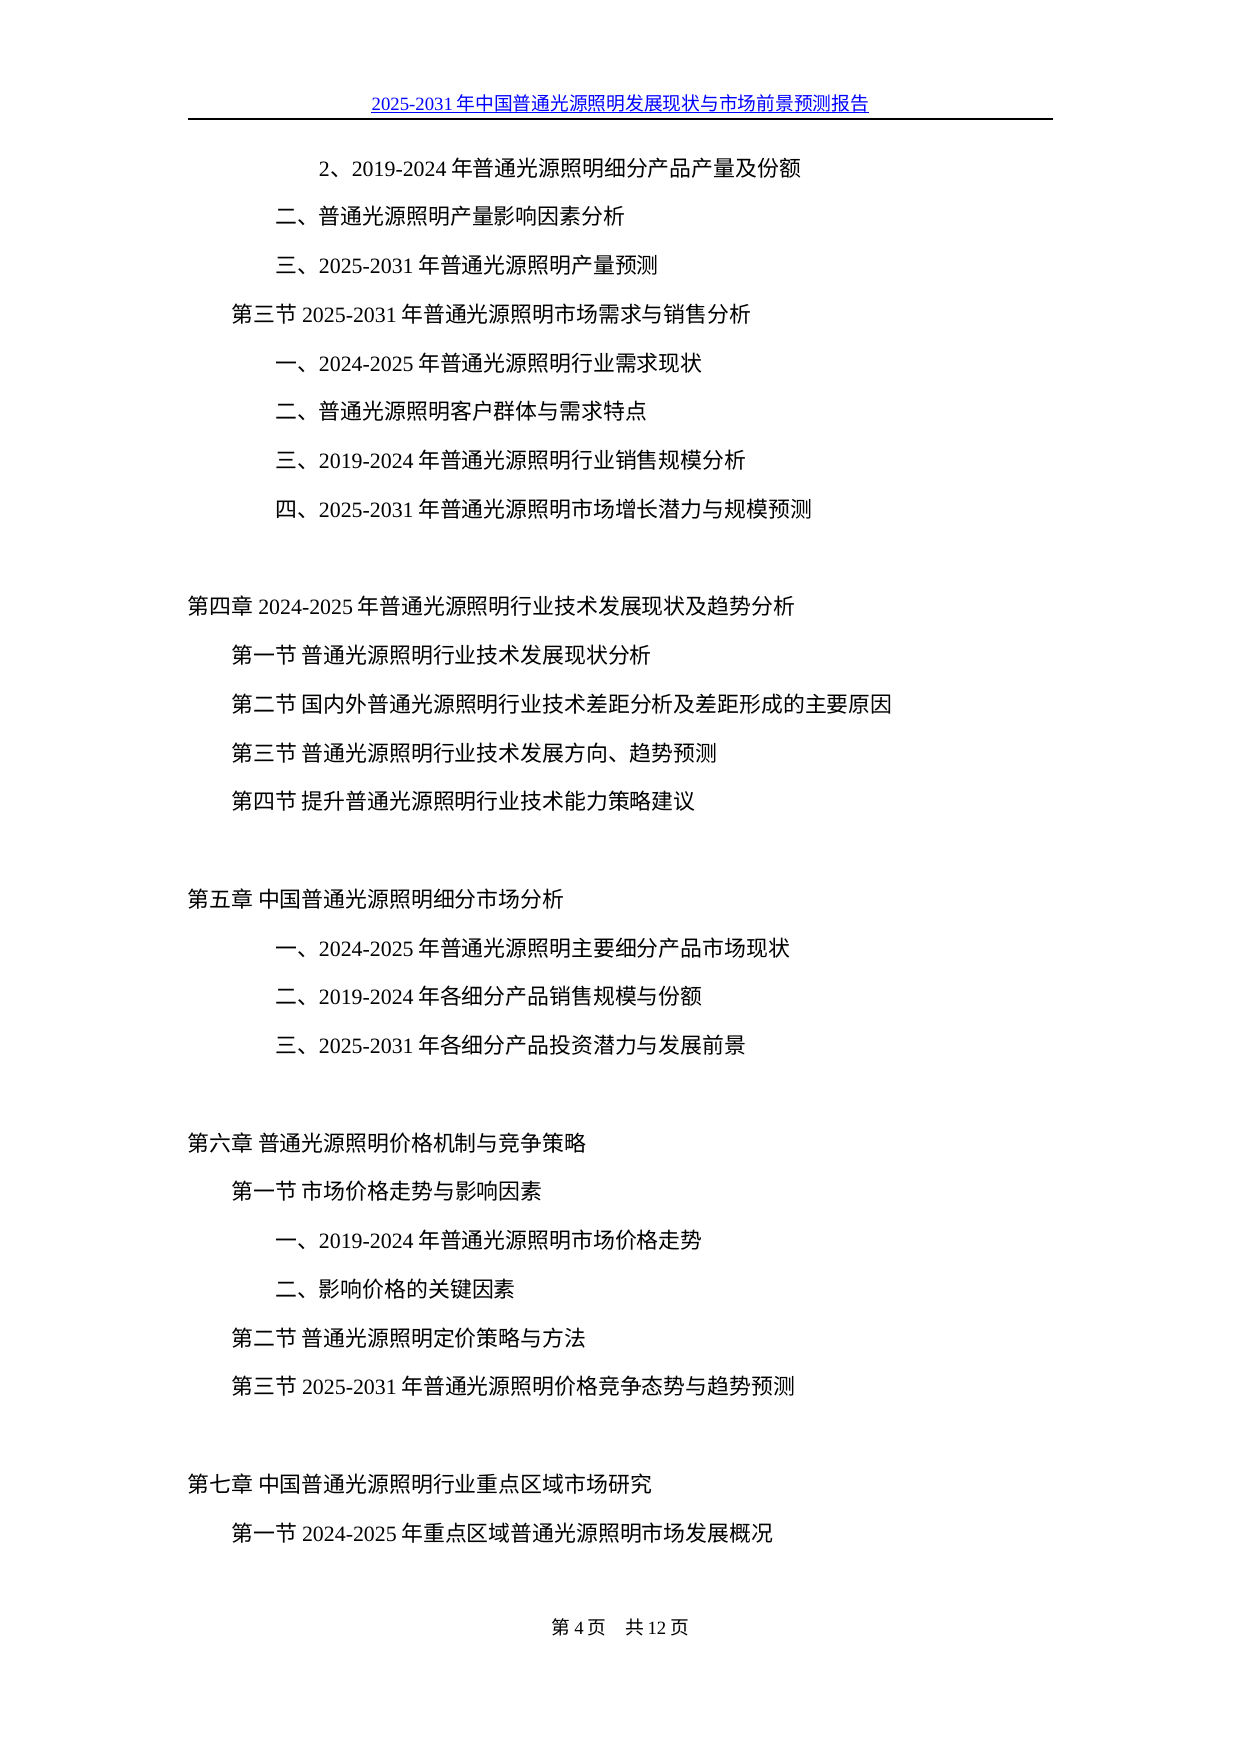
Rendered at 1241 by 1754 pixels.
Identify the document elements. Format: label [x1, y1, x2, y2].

text [187, 150, 1053, 1548]
